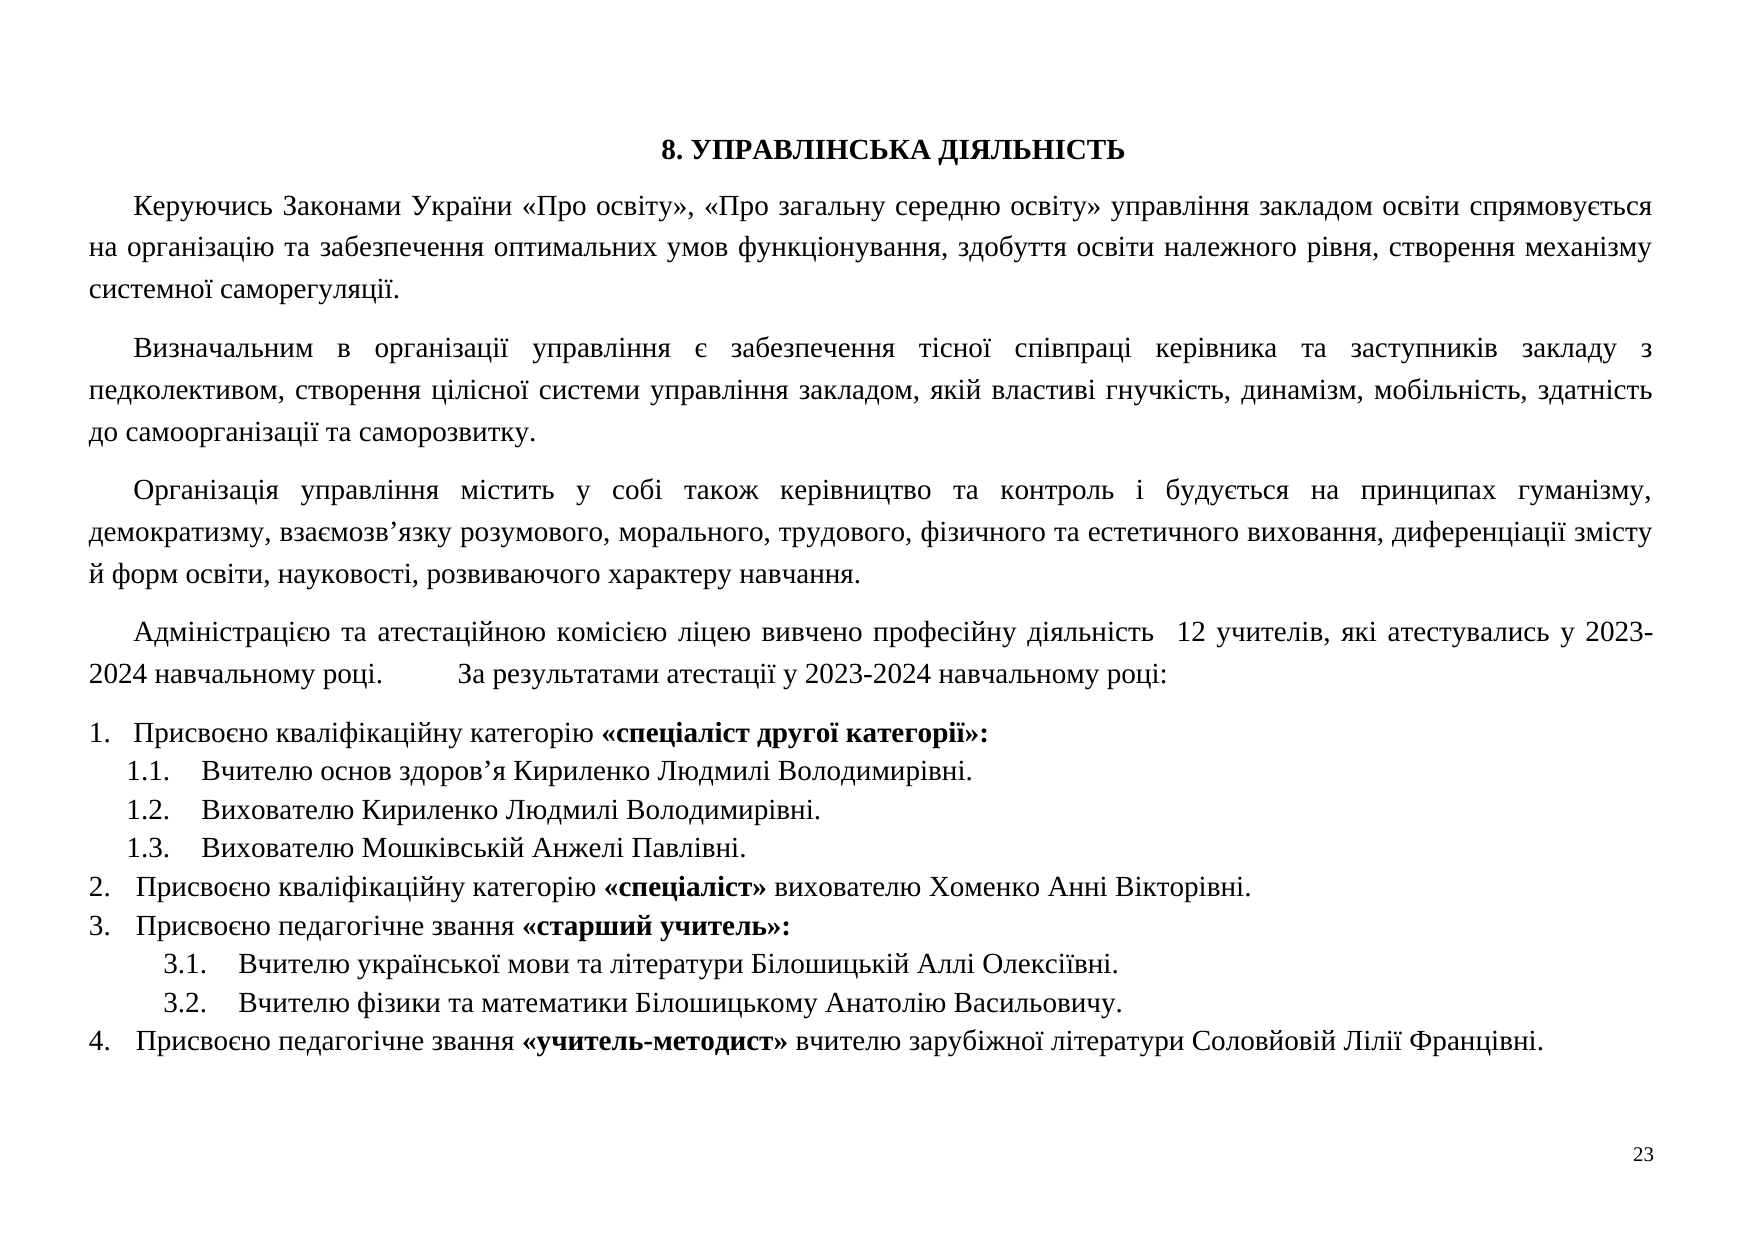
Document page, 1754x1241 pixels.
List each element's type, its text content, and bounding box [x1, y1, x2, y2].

list Присвоєно педагогічне звання «старший учитель»: [89, 908, 1654, 941]
text 8. УПРАВЛІНСЬКА ДІЯЛЬНІСТЬ [89, 132, 1654, 166]
list Вчителю основ здоров’я Кириленко Людмилі Володимирівні. [126, 753, 1654, 787]
list Присвоєно кваліфікаційну категорію «спеціаліст другої категорії»: [89, 715, 1654, 748]
list Присвоєно кваліфікаційну категорію «спеціаліст» вихователю Хоменко Анні Вікторівні. [89, 869, 1654, 903]
text Керуючись Законами України «Про освіту», «Про загальну середню освіту» управління закладом освіти спрямовується на організацію та забезпечення оптимальних умов функціонування, здобуття освіти належного рівня, створення механізму системної саморегуляції. [89, 188, 1654, 305]
list Вихователю Мошківській Анжелі Павлівні. [126, 831, 1654, 864]
text Адміністрацією та атестаційною комісією ліцею вивчено професійну діяльність 12 учителів, які атестувались у 2023-2024 навчальному році. За результатами атестації у 2023-2024 навчальному році: [89, 614, 1654, 690]
text Організація управління містить у собі також керівництво та контроль і будується на принципах гуманізму, демократизму, взаємозв’язку розумового, морального, трудового, фізичного та естетичного виховання, диференціації змісту й форм освіти, науковості, розвиваючого характеру навчання. [89, 472, 1654, 589]
list Присвоєно педагогічне звання «учитель-методист» вчителю зарубіжної літератури Соловйовій Лілії Францівні. [89, 1023, 1654, 1057]
list Вчителю української мови та літератури Білошицькій Аллі Олексіївні. [163, 946, 1654, 980]
text Визначальним в організації управління є забезпечення тісної співпраці керівника та заступників закладу з педколективом, створення цілісної системи управління закладом, якій властиві гнучкість, динамізм, мобільність, здатність до самоорганізації та саморозвитку. [89, 330, 1654, 447]
list Вихователю Кириленко Людмилі Володимирівні. [126, 792, 1654, 826]
list Вчителю фізики та математики Білошицькому Анатолію Васильовичу. [163, 985, 1654, 1018]
